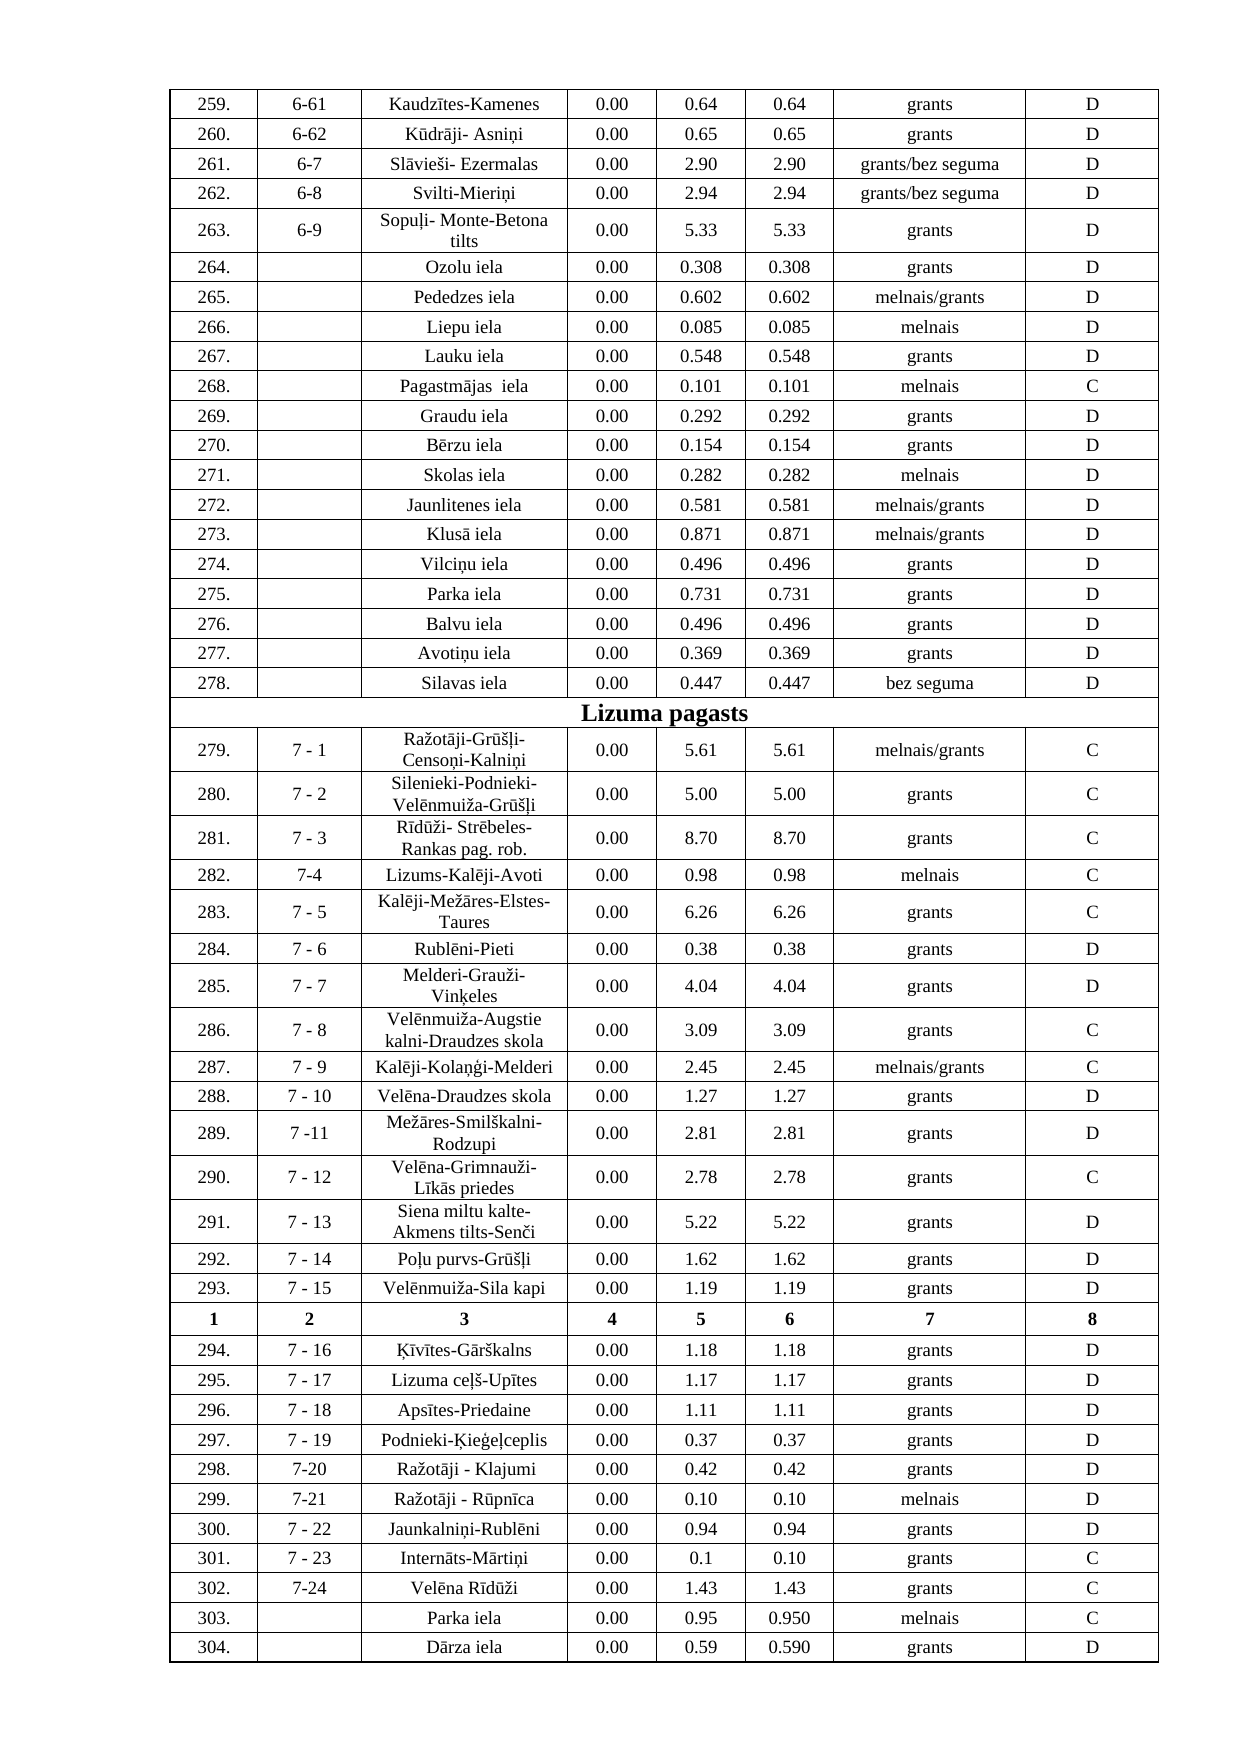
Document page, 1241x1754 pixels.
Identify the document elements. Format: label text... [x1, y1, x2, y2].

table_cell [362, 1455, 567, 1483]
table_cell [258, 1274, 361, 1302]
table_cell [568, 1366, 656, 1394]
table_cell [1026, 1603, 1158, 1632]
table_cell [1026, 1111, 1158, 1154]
table_cell Bērzu iela [362, 431, 567, 459]
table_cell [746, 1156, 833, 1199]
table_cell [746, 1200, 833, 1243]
table_cell 0.101 [657, 371, 745, 400]
table_cell D [1026, 253, 1158, 281]
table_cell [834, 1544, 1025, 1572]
table_cell C [1026, 772, 1158, 815]
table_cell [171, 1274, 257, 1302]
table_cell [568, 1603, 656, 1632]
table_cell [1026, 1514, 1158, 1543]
table_cell 0.00 [568, 371, 656, 400]
table_cell melnais [834, 371, 1025, 400]
table_cell [258, 253, 361, 281]
table_cell 0.00 [568, 179, 656, 207]
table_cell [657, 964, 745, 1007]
table_cell 0.602 [657, 282, 745, 311]
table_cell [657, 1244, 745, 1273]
table_cell [258, 639, 361, 667]
table_cell Svilti-Mieriņi [362, 179, 567, 207]
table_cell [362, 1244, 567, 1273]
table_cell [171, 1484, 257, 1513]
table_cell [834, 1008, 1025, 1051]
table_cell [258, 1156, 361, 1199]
table_cell grants [834, 431, 1025, 459]
table_cell 6-7 [258, 149, 361, 178]
table_cell [258, 401, 361, 430]
table_cell D [1026, 209, 1158, 252]
table_cell 260. [171, 119, 257, 148]
table_cell 0.65 [657, 119, 745, 148]
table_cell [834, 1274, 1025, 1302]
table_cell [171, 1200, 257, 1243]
table_cell D [1026, 609, 1158, 637]
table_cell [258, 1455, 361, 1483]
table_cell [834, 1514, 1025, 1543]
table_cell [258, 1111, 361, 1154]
table_cell 0.496 [746, 609, 833, 637]
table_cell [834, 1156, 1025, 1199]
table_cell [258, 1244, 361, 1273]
table_cell 0.00 [568, 149, 656, 178]
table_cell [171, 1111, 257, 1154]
table_cell 0.00 [568, 520, 656, 548]
table_cell [258, 342, 361, 370]
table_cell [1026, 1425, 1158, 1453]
table_cell 0.00 [568, 253, 656, 281]
table_cell Klusā iela [362, 520, 567, 548]
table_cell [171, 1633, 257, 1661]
table_cell [258, 668, 361, 697]
table_cell Lizuma pagasts [171, 698, 1158, 727]
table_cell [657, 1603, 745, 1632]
table_cell [258, 312, 361, 341]
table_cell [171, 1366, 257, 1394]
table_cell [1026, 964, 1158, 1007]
table_cell grants/bez seguma [834, 149, 1025, 178]
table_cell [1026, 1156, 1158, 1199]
table_cell D [1026, 490, 1158, 519]
table_cell 267. [171, 342, 257, 370]
table_cell 6-61 [258, 90, 361, 118]
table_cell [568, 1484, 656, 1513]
table_cell 0.731 [746, 579, 833, 608]
table_cell [258, 520, 361, 548]
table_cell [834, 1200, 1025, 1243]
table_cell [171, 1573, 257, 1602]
table_cell 0.369 [746, 639, 833, 667]
table_cell Ražotāji-Grūšļi-Censoņi-Kalniņi [362, 728, 567, 771]
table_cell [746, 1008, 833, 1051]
table_cell 0.548 [657, 342, 745, 370]
table_cell grants [834, 401, 1025, 430]
table_cell 0.65 [746, 119, 833, 148]
table_cell 0.00 [568, 312, 656, 341]
table_cell Parka iela [362, 579, 567, 608]
table_cell [258, 579, 361, 608]
table_cell 0.00 [568, 860, 656, 889]
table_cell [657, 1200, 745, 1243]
table_cell 0.00 [568, 490, 656, 519]
table_cell Liepu iela [362, 312, 567, 341]
table_cell 0.581 [657, 490, 745, 519]
table_cell 0.00 [568, 579, 656, 608]
table_cell 0.00 [568, 209, 656, 252]
table_cell [258, 490, 361, 519]
table_cell C [1026, 371, 1158, 400]
table_cell 274. [171, 550, 257, 578]
table_cell Avotiņu iela [362, 639, 567, 667]
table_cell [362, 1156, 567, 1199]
table_cell [258, 609, 361, 637]
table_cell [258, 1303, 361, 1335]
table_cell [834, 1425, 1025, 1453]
table_cell melnais [834, 460, 1025, 489]
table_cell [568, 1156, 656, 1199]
table_cell 265. [171, 282, 257, 311]
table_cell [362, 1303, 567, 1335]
table_cell D [1026, 90, 1158, 118]
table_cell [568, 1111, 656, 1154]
table_cell 0.496 [657, 550, 745, 578]
table_cell Vilciņu iela [362, 550, 567, 578]
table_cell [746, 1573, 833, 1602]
table_cell [258, 460, 361, 489]
table_cell D [1026, 119, 1158, 148]
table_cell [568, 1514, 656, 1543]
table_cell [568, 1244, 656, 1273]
table_cell D [1026, 282, 1158, 311]
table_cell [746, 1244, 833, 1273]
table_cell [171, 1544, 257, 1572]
table_cell grants [834, 639, 1025, 667]
table_cell 5.61 [657, 728, 745, 771]
table_cell D [1026, 431, 1158, 459]
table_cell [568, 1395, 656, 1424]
table_cell 0.98 [746, 860, 833, 889]
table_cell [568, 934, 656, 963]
table_cell 0.602 [746, 282, 833, 311]
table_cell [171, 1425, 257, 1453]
table_cell 264. [171, 253, 257, 281]
table_cell 2.90 [746, 149, 833, 178]
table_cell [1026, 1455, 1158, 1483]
table_cell 0.308 [657, 253, 745, 281]
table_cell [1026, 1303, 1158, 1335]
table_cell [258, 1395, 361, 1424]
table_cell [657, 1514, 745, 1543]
table_cell Silenieki-Podnieki-Velēnmuiža-Grūšļi [362, 772, 567, 815]
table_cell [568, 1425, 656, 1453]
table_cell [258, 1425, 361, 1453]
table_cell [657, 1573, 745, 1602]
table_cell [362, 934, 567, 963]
table_cell 5.33 [657, 209, 745, 252]
table_cell 8.70 [657, 816, 745, 859]
table_cell 0.64 [657, 90, 745, 118]
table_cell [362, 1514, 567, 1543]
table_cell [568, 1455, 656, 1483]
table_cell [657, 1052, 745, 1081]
table_cell melnais/grants [834, 728, 1025, 771]
table_cell 0.101 [746, 371, 833, 400]
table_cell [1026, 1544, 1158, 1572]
table_cell 0.00 [568, 550, 656, 578]
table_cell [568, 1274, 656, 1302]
table_cell 7-4 [258, 860, 361, 889]
table_cell D [1026, 550, 1158, 578]
table_cell C [1026, 816, 1158, 859]
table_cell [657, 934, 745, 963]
table_cell 0.581 [746, 490, 833, 519]
table_cell Ozolu iela [362, 253, 567, 281]
table_cell D [1026, 579, 1158, 608]
table_cell 268. [171, 371, 257, 400]
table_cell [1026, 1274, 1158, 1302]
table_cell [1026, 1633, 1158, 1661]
table_cell 0.154 [657, 431, 745, 459]
table_cell 0.00 [568, 772, 656, 815]
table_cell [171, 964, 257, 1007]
table_cell grants [834, 253, 1025, 281]
table_cell Pagastmājas iela [362, 371, 567, 400]
table_cell Rīdūži- Strēbeles- Rankas pag. rob. [362, 816, 567, 859]
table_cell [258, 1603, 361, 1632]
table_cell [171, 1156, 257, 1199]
table_cell 6-62 [258, 119, 361, 148]
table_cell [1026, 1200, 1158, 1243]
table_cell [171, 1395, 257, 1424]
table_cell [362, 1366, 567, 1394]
table_cell 270. [171, 431, 257, 459]
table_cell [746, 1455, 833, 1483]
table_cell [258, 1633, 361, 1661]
table_cell 0.308 [746, 253, 833, 281]
table_cell Kaudzītes-Kamenes [362, 90, 567, 118]
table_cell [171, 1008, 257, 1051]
table_cell 0.00 [568, 342, 656, 370]
table_cell 283. [171, 890, 257, 933]
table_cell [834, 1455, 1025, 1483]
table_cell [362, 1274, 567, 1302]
table_cell D [1026, 460, 1158, 489]
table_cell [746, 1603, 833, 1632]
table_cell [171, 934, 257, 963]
table_cell 6.26 [657, 890, 745, 933]
table_cell 0.447 [657, 668, 745, 697]
table_cell 269. [171, 401, 257, 430]
table_cell D [1026, 179, 1158, 207]
table_cell 0.00 [568, 816, 656, 859]
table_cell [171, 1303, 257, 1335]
table_cell [258, 282, 361, 311]
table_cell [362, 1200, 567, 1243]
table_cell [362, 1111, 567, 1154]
table_cell 7 - 2 [258, 772, 361, 815]
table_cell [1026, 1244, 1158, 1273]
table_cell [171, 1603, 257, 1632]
table_cell grants [834, 816, 1025, 859]
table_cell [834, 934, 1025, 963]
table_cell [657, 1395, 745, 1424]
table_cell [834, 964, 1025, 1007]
table_cell D [1026, 149, 1158, 178]
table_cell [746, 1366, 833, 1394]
table_cell 5.33 [746, 209, 833, 252]
table_cell 8.70 [746, 816, 833, 859]
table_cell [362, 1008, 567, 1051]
table_cell 0.00 [568, 609, 656, 637]
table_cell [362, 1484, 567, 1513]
table_cell 0.731 [657, 579, 745, 608]
table_cell 5.61 [746, 728, 833, 771]
table_cell 0.292 [657, 401, 745, 430]
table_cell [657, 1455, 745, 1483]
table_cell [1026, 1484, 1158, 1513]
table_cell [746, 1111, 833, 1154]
table_cell grants/bez seguma [834, 179, 1025, 207]
table_cell 0.282 [657, 460, 745, 489]
table_cell 0.369 [657, 639, 745, 667]
table_cell 266. [171, 312, 257, 341]
table_cell 0.98 [657, 860, 745, 889]
table_cell 261. [171, 149, 257, 178]
table_cell 0.00 [568, 728, 656, 771]
table_cell 2.94 [657, 179, 745, 207]
table_cell 271. [171, 460, 257, 489]
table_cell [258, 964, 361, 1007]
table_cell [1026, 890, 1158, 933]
table_cell melnais [834, 312, 1025, 341]
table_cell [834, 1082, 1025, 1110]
table_cell Jaunlitenes iela [362, 490, 567, 519]
table_cell 272. [171, 490, 257, 519]
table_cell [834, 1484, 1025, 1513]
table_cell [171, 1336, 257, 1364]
table_cell grants [834, 342, 1025, 370]
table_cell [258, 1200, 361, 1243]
table_cell 0.085 [657, 312, 745, 341]
table_cell 0.496 [657, 609, 745, 637]
table_cell Lizums-Kalēji-Avoti [362, 860, 567, 889]
table_cell grants [834, 90, 1025, 118]
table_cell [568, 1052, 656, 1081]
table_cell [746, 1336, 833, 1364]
table_cell bez seguma [834, 668, 1025, 697]
table_cell grants [834, 119, 1025, 148]
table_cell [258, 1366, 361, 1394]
table_cell 259. [171, 90, 257, 118]
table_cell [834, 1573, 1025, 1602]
table_cell 281. [171, 816, 257, 859]
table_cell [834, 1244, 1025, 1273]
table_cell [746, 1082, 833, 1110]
table_cell 262. [171, 179, 257, 207]
table_cell [258, 550, 361, 578]
table_cell 5.00 [746, 772, 833, 815]
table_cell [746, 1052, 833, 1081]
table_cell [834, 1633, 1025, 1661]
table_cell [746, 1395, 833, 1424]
table_cell 7 - 5 [258, 890, 361, 933]
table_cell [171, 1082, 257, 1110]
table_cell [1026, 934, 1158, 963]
table_cell 0.282 [746, 460, 833, 489]
table_cell 6-9 [258, 209, 361, 252]
table_cell 0.00 [568, 119, 656, 148]
table_cell C [1026, 860, 1158, 889]
table_cell 0.447 [746, 668, 833, 697]
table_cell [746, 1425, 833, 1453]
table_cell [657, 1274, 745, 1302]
table_cell D [1026, 668, 1158, 697]
table_cell 0.64 [746, 90, 833, 118]
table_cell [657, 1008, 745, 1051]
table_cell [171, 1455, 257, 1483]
table_cell Slāvieši- Ezermalas [362, 149, 567, 178]
table_cell D [1026, 639, 1158, 667]
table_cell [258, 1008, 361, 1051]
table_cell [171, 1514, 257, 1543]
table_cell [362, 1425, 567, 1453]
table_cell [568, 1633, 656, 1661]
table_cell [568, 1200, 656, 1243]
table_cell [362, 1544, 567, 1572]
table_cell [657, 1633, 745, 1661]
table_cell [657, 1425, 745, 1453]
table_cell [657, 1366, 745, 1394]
table_cell 7 - 1 [258, 728, 361, 771]
table_cell 273. [171, 520, 257, 548]
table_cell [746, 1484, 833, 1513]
table_cell Skolas iela [362, 460, 567, 489]
table_cell 2.94 [746, 179, 833, 207]
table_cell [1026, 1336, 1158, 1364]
table_cell grants [834, 609, 1025, 637]
table_cell grants [834, 890, 1025, 933]
table_cell grants [834, 550, 1025, 578]
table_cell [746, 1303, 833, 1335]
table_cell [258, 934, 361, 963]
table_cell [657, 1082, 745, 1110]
table_cell Graudu iela [362, 401, 567, 430]
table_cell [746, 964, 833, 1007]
table_cell 0.00 [568, 90, 656, 118]
table_cell Kalēji-Mežāres-Elstes-Taures [362, 890, 567, 933]
table_cell [258, 371, 361, 400]
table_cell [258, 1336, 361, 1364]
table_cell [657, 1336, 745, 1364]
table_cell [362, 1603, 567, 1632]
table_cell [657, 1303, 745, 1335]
table_cell 2.90 [657, 149, 745, 178]
table_cell 0.00 [568, 431, 656, 459]
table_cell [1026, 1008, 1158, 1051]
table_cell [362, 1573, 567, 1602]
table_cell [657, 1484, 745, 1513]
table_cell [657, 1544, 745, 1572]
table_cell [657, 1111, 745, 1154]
table_cell 279. [171, 728, 257, 771]
table_cell [258, 431, 361, 459]
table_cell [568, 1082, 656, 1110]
table_cell melnais/grants [834, 520, 1025, 548]
table_cell Sopuļi- Monte-Betona tilts [362, 209, 567, 252]
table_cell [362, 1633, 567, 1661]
table_cell 282. [171, 860, 257, 889]
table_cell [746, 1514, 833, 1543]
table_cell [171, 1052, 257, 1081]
table_cell Lauku iela [362, 342, 567, 370]
table_cell 0.00 [568, 460, 656, 489]
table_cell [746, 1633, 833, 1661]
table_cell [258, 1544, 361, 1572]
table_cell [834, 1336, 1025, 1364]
table_cell 0.00 [568, 282, 656, 311]
table_cell 0.00 [568, 890, 656, 933]
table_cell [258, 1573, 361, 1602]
table_cell 263. [171, 209, 257, 252]
table_cell 0.00 [568, 668, 656, 697]
table_cell 6.26 [746, 890, 833, 933]
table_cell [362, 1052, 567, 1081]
table_cell 0.548 [746, 342, 833, 370]
table_cell 275. [171, 579, 257, 608]
table_cell melnais/grants [834, 282, 1025, 311]
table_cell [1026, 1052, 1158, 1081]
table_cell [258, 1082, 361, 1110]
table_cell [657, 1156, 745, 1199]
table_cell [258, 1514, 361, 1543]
table_cell Balvu iela [362, 609, 567, 637]
table_cell grants [834, 579, 1025, 608]
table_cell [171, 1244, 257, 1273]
table_cell melnais [834, 860, 1025, 889]
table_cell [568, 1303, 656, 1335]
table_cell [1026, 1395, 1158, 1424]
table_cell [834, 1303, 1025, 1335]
table_cell 0.085 [746, 312, 833, 341]
table_cell D [1026, 401, 1158, 430]
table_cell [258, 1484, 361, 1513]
table_cell 277. [171, 639, 257, 667]
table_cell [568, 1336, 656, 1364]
table_cell Silavas iela [362, 668, 567, 697]
table_cell 278. [171, 668, 257, 697]
table_cell Kūdrāji- Asniņi [362, 119, 567, 148]
table_cell 0.154 [746, 431, 833, 459]
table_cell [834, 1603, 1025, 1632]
table_cell 0.00 [568, 639, 656, 667]
table_cell 0.871 [746, 520, 833, 548]
table_cell melnais/grants [834, 490, 1025, 519]
table_cell C [1026, 728, 1158, 771]
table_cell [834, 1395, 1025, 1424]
table_cell 7 - 3 [258, 816, 361, 859]
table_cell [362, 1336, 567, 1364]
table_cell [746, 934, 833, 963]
table_cell grants [834, 772, 1025, 815]
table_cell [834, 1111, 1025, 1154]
table_cell D [1026, 342, 1158, 370]
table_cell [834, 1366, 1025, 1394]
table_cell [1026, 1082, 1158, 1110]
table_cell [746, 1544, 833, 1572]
table_cell 0.496 [746, 550, 833, 578]
table_cell 276. [171, 609, 257, 637]
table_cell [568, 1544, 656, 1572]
table_cell D [1026, 312, 1158, 341]
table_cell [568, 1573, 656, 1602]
table_cell 5.00 [657, 772, 745, 815]
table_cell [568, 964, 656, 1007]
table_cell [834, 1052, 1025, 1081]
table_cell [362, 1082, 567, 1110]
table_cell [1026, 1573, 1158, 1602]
table_cell 0.871 [657, 520, 745, 548]
table_cell 280. [171, 772, 257, 815]
table_cell D [1026, 520, 1158, 548]
table_cell 0.292 [746, 401, 833, 430]
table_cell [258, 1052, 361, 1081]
table_cell Pededzes iela [362, 282, 567, 311]
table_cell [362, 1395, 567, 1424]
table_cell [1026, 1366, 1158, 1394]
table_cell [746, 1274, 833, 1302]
table_cell 6-8 [258, 179, 361, 207]
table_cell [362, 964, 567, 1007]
table_cell 0.00 [568, 401, 656, 430]
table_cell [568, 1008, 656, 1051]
table_cell grants [834, 209, 1025, 252]
